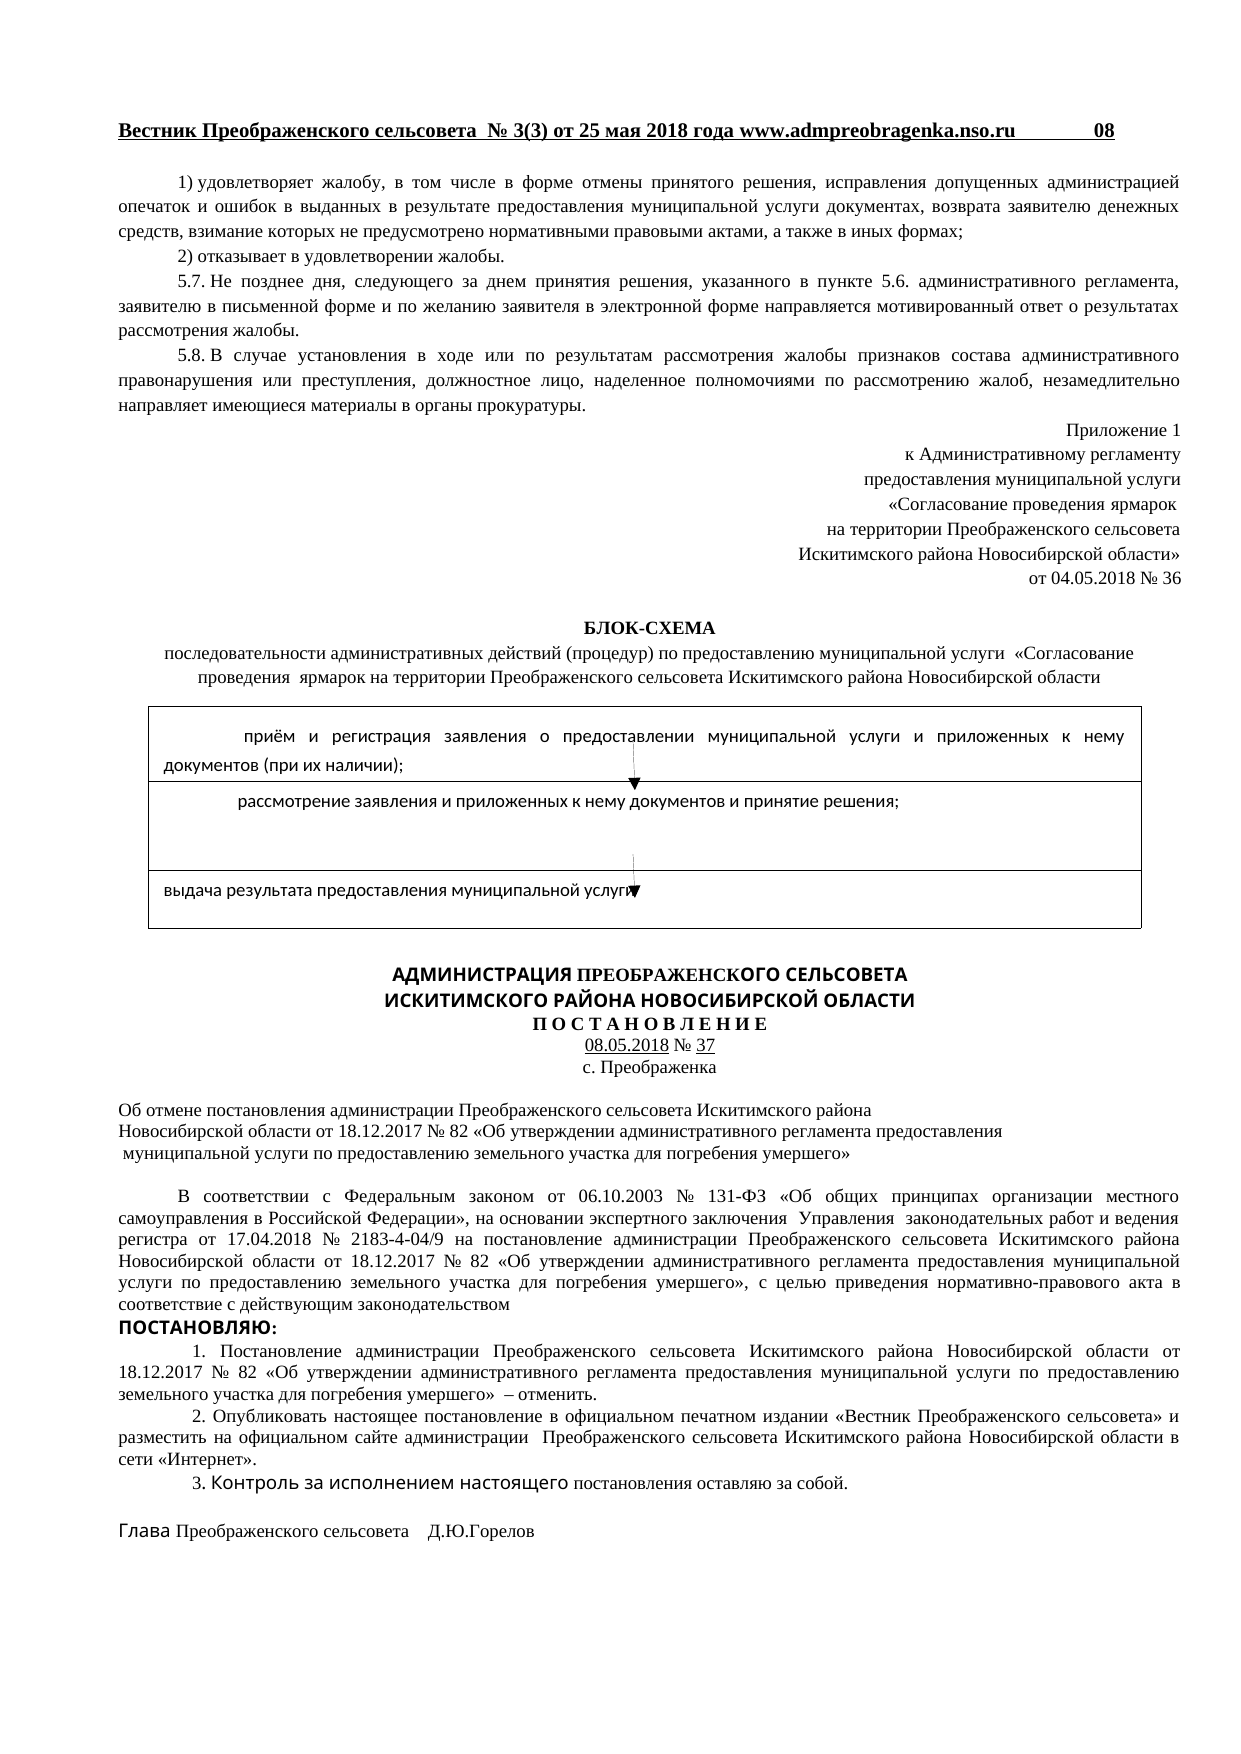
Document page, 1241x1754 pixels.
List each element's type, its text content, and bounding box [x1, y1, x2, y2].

text ПОСТАНОВЛЯЮ: [118, 1314, 1181, 1340]
text 08.05.2018 № 37 [118, 1034, 1181, 1056]
text Глава Преображенского сельсовета Д.Ю.Горелов [118, 1518, 1181, 1543]
text Приложение 1 [118, 418, 1181, 440]
text 2) отказывает в удовлетворении жалобы. [118, 245, 1181, 266]
text 5.7. Не позднее дня, следующего за днем принятия решения, указанного в пункте 5.6. административного регламента, заявителю в письменной форме и по желанию заявителя в электронной форме направляется мотивированный ответ о результатах рассмотрения жалобы. [118, 270, 1181, 341]
text 1) удовлетворяет жалобу, в том числе в форме отмены принятого решения, исправления допущенных администрацией опечаток и ошибок в выданных в результате предоставления муниципальной услуги документах, возврата заявителю денежных средств, взимание которых не предусмотрено нормативными правовыми актами, а также в иных формах; [118, 171, 1181, 242]
text БЛОК-СХЕМА [118, 617, 1181, 638]
text 1. Постановление администрации Преображенского сельсовета Искитимского района Новосибирской области от 18.12.2017 № 82 «Об утверждении административного регламента предоставления муниципальной услуги по предоставлению земельного участка для погребения умершего» – отменить. [118, 1340, 1181, 1404]
text с. Преображенка [118, 1056, 1181, 1077]
text АДМИНИСТРАЦИЯ ПРЕОБРАЖЕНСКОГО СЕЛЬСОВЕТА [118, 961, 1181, 987]
text муниципальной услуги по предоставлению земельного участка для погребения умершего» [118, 1142, 1181, 1163]
text 5.8. В случае установления в ходе или по результатам рассмотрения жалобы признаков состава административного правонарушения или преступления, должностное лицо, наделенное полномочиями по рассмотрению жалоб, незамедлительно направляет имеющиеся материалы в органы прокуратуры. [118, 344, 1181, 415]
text предоставления муниципальной услуги [557, 468, 1181, 489]
text Вестник Преображенского сельсовета № 3(3) от 25 мая 2018 года www.admpreobragenka.nso.ru 08 [118, 118, 1181, 142]
text «Согласование проведения ярмарок [118, 493, 1181, 514]
text на территории Преображенского сельсовета [118, 518, 1181, 539]
text Новосибирской области от 18.12.2017 № 82 «Об утверждении административного регламента предоставления [118, 1120, 1181, 1142]
text Искитимского района Новосибирской области» [118, 542, 1181, 564]
text ИСКИТИМСКОГО РАЙОНА НОВОСИБИРСКОЙ ОБЛАСТИ [118, 987, 1181, 1012]
text В соответствии с Федеральным законом от 06.10.2003 № 131-ФЗ «Об общих принципах организации местного самоуправления в Российской Федерации», на основании экспертного заключения Управления законодательных работ и ведения регистра от 17.04.2018 № 2183-4-04/9 на постановление администрации Преображенского сельсовета Искитимского района Новосибирской области от 18.12.2017 № 82 «Об утверждении административного регламента предоставления муниципальной услуги по предоставлению земельного участка для погребения умершего», с целью приведения нормативно-правового акта в соответствие с действующим законодательством [118, 1185, 1181, 1314]
text П О С Т А Н О В Л Е Н И Е [118, 1012, 1181, 1034]
text последовательности административных действий (процедур) по предоставлению муниципальной услуги «Согласование проведения ярмарок на территории Преображенского сельсовета Искитимского района Новосибирской области [118, 642, 1181, 688]
text Об отмене постановления администрации Преображенского сельсовета Искитимского района [118, 1099, 1181, 1120]
text к Административному регламенту [557, 443, 1181, 465]
text 3. Контроль за исполнением настоящего постановления оставляю за собой. [118, 1469, 1181, 1495]
text 2. Опубликовать настоящее постановление в официальном печатном издании «Вестник Преображенского сельсовета» и разместить на официальном сайте администрации Преображенского сельсовета Искитимского района Новосибирской области в сети «Интернет». [118, 1404, 1181, 1469]
text от 04.05.2018 № 36 [118, 567, 1181, 589]
